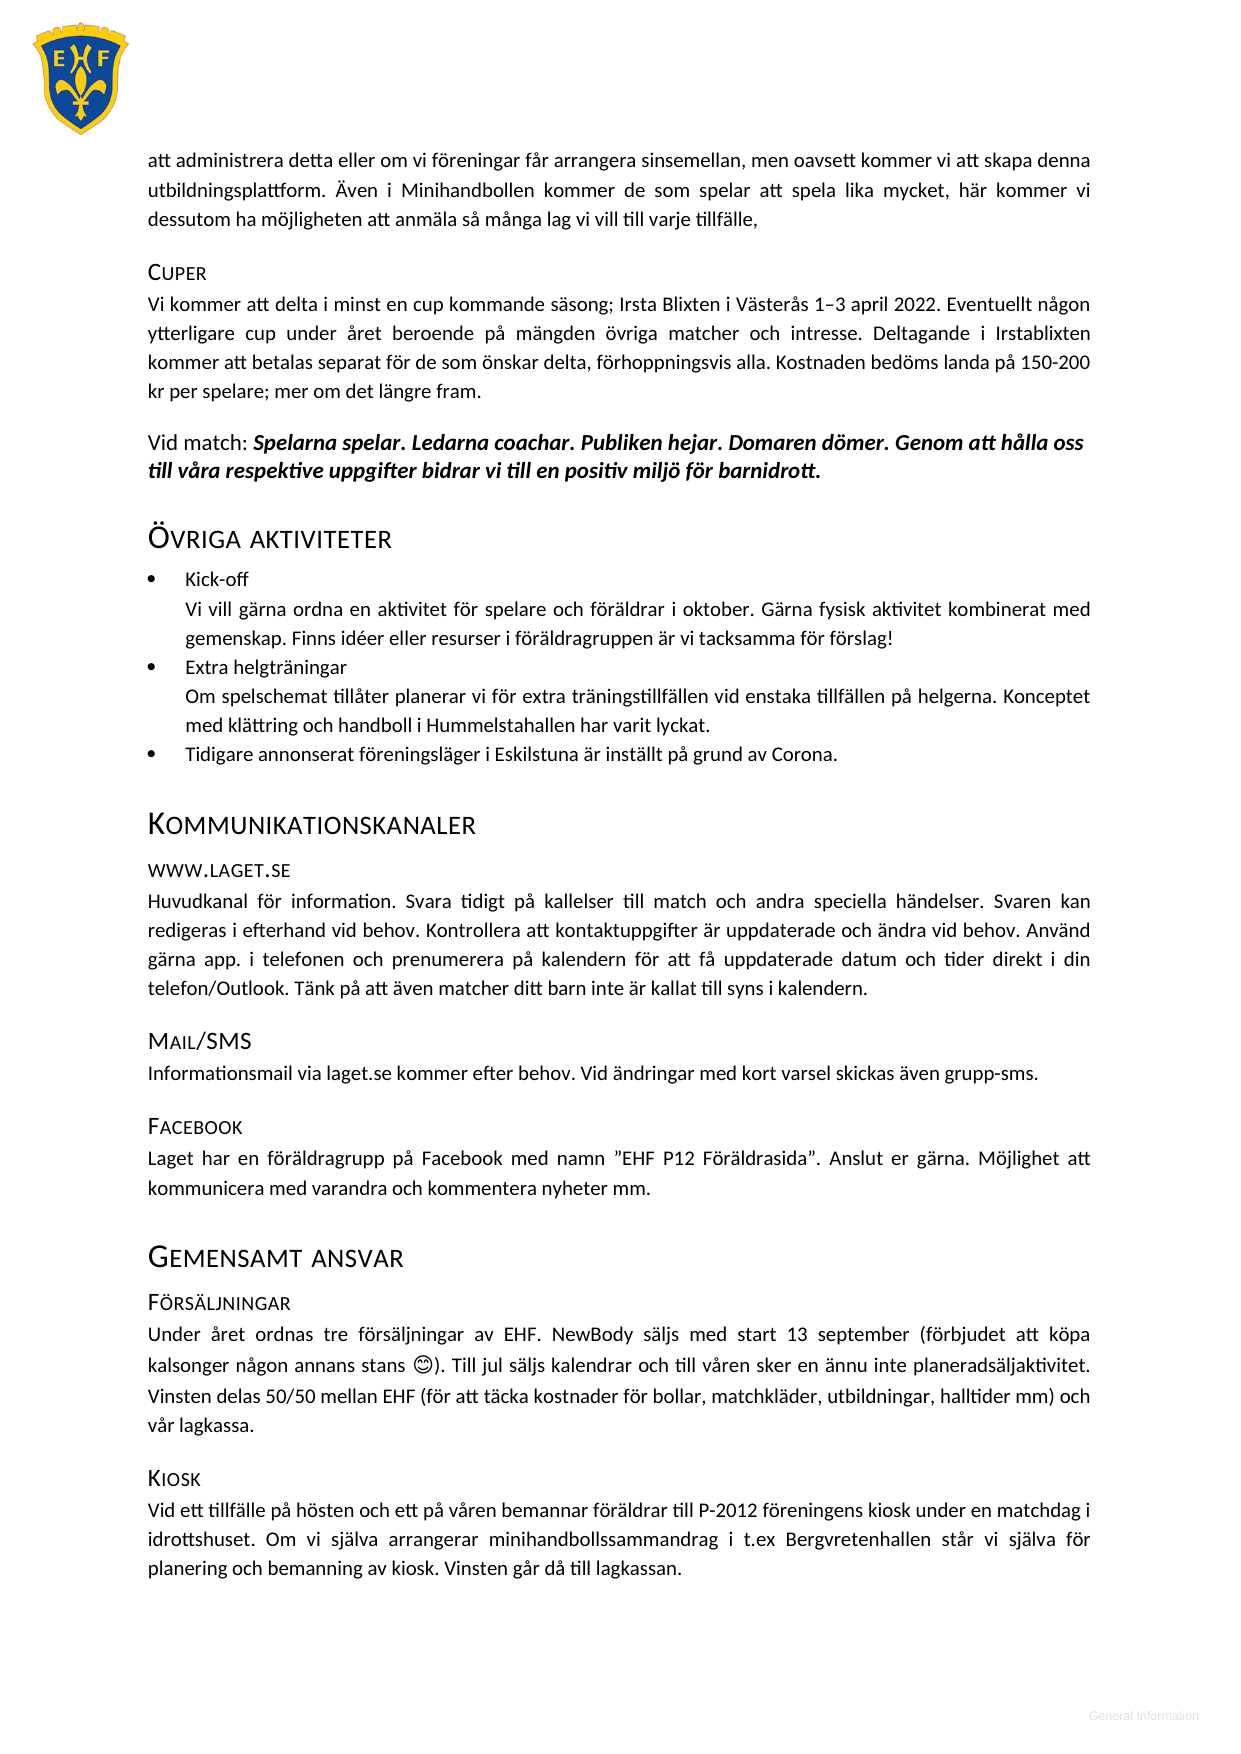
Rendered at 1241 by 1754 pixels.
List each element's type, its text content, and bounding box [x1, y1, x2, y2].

text Vi kommer att delta i minst en cup kommande säsong; Irsta Blixten i Västerås 1–3 april 2022. Eventuellt någon ytterligare cup under året beroende på mängden övriga matcher och intresse. Deltagande i Irstablixten kommer att betalas separat för de som önskar delta, förhoppningsvis alla. Kostnaden bedöms landa på 150-200 kr per spelare; mer om det längre fram. [148, 291, 1093, 404]
subtitle Facebook [148, 1111, 1093, 1141]
text Informationsmail via laget.se kommer efter behov. Vid ändringar med kort varsel skickas även grupp-sms. [148, 1061, 1093, 1086]
subtitle Cuper [148, 256, 1093, 286]
list Om spelschemat tillåter planerar vi för extra träningstillfällen vid enstaka tillfällen på helgerna. Konceptet med klättring och handboll i Hummelstahallen har varit lyckat. [185, 683, 1093, 738]
text Vid match: Spelarna spelar. Ledarna coachar. Publiken hejar. Domaren dömer. Genom att hålla oss till våra respektive uppgifter bidrar vi till en positiv miljö för barnidrott. [148, 428, 1093, 484]
list Tidigare annonserat föreningsläger i Eskilstuna är inställt på grund av Corona. [148, 742, 1093, 767]
text Laget har en föräldragrupp på Facebook med namn ”EHF P12 Föräldrasida”. Anslut er gärna. Möjlighet att kommunicera med varandra och kommentera nyheter mm. [148, 1146, 1093, 1200]
text Huvudkanal för information. Svara tidigt på kallelser till match och andra speciella händelser. Svaren kan redigeras i efterhand vid behov. Kontrollera att kontaktuppgifter är uppdaterade och ändra vid behov. Använd gärna app. i telefonen och prenumerera på kalendern för att få uppdaterade datum och tider direkt i din telefon/Outlook. Tänk på att även matcher ditt barn inte är kallat till syns i kalendern. [148, 888, 1093, 1001]
text Under året ordnas tre försäljningar av EHF. NewBody säljs med start 13 september (förbjudet att köpa kalsonger någon annans stans ). Till jul säljs kalendrar och till våren sker en ännu inte planeradsäljaktivitet. Vinsten delas 50/50 mellan EHF (för att täcka kostnader för bollar, matchkläder, utbildningar, halltider mm) och vår lagkassa. [148, 1321, 1093, 1437]
subtitle Kiosk [148, 1462, 1093, 1492]
subtitle Övriga aktiviteter [148, 516, 1093, 556]
subtitle www.laget.se [148, 853, 1093, 883]
picture [13, 12, 148, 146]
subtitle Gemensamt ansvar [148, 1235, 1093, 1276]
list Vi vill gärna ordna en aktivitet för spelare och föräldrar i oktober. Gärna fysisk aktivitet kombinerat med gemenskap. Finns idéer eller resurser i föräldragruppen är vi tacksamma för förslag! [185, 596, 1093, 650]
subtitle Mail/SMS [148, 1026, 1093, 1056]
text Vid ett tillfälle på hösten och ett på våren bemannar föräldrar till P-2012 föreningens kiosk under en matchdag i idrottshuset. Om vi själva arrangerar minihandbollssammandrag i t.ex Bergvretenhallen står vi själva för planering och bemanning av kiosk. Vinsten går då till lagkassan. [148, 1497, 1093, 1581]
subtitle Kommunikationskanaler [148, 802, 1093, 843]
list Kick-off [148, 567, 1093, 592]
list Extra helgträningar [148, 654, 1093, 679]
subtitle Försäljningar [148, 1286, 1093, 1317]
